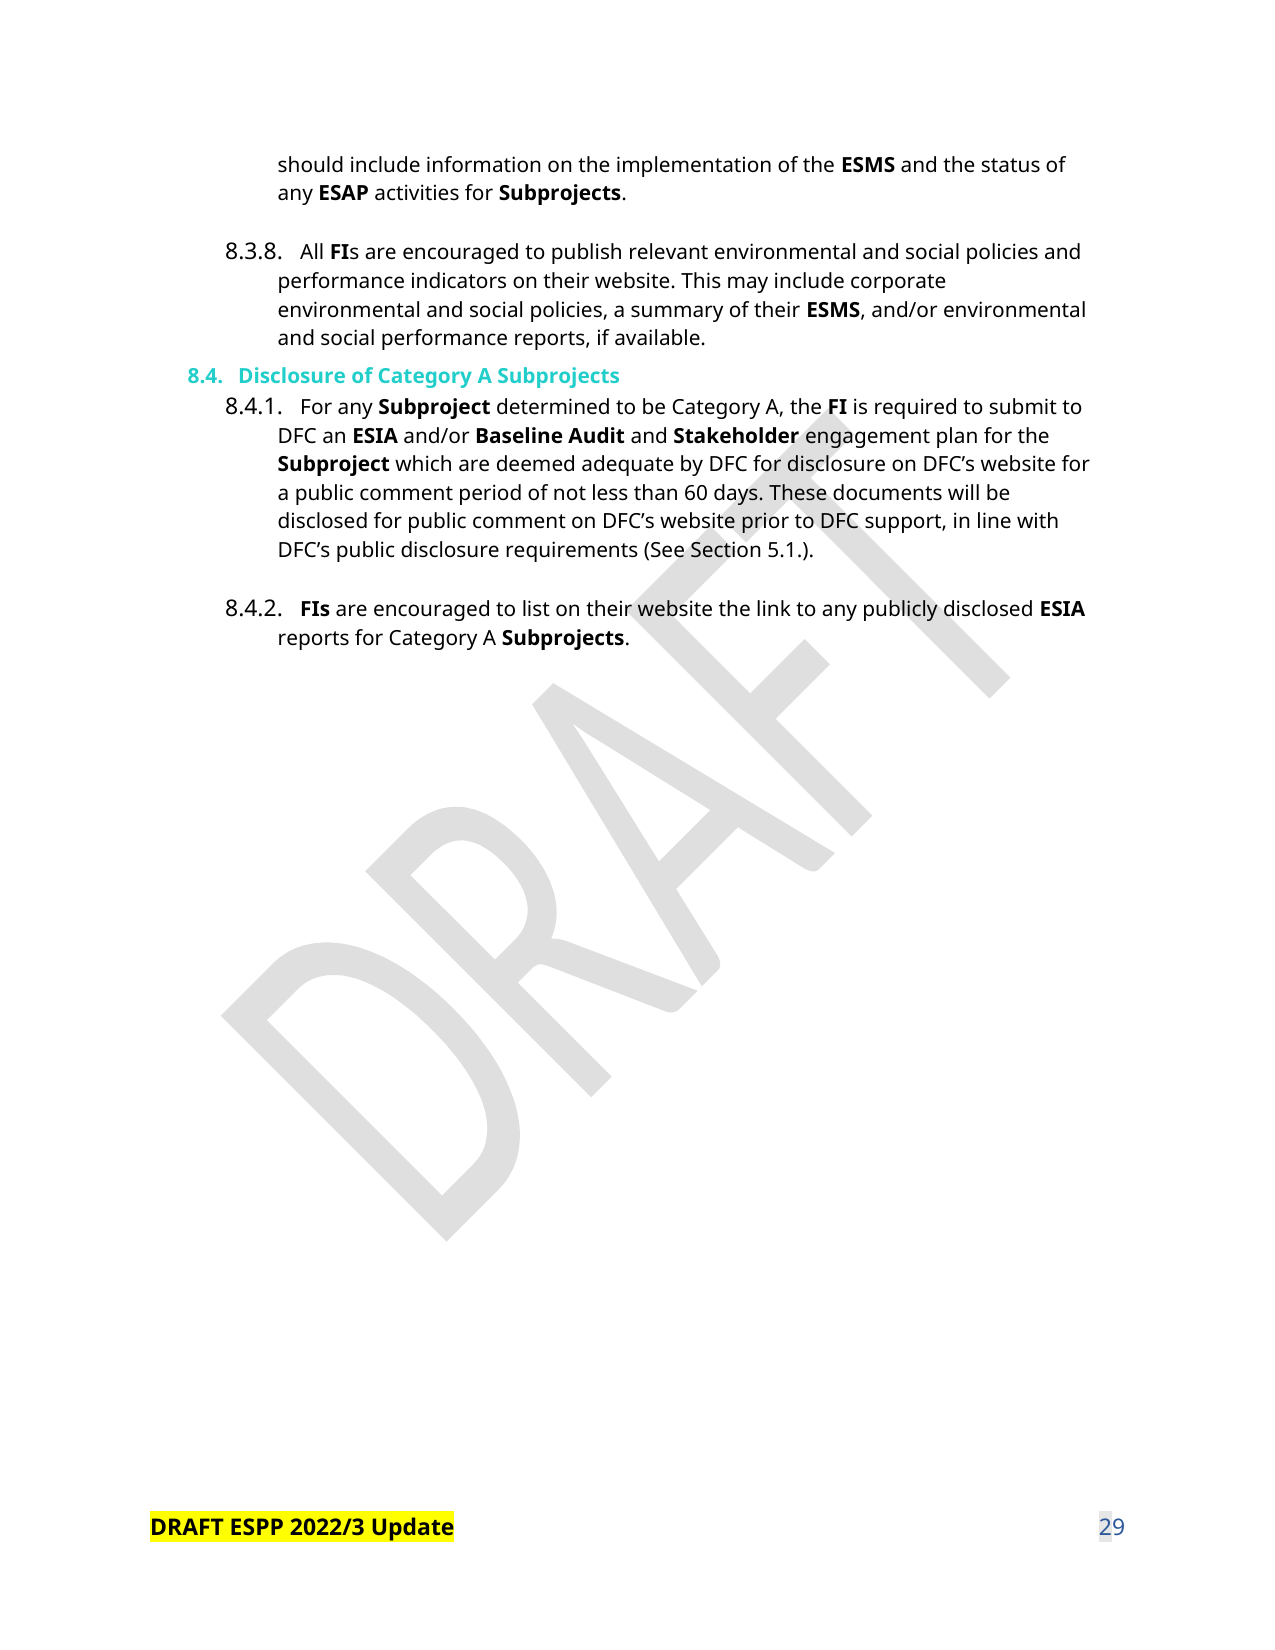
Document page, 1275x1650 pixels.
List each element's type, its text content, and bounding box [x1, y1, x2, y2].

list For any Subproject determined to be Category A, the FI is required to submit to DFC an ESIA and/or Baseline Audit and Stakeholder engagement plan for the Subproject which are deemed adequate by DFC for disclosure on DFC’s website for a public comment period of not less than 60 days. These documents will be disclosed for public comment on DFC’s website prior to DFC support, in line with DFC’s public disclosure requirements (See Section 5.1.). [225, 390, 1093, 563]
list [225, 150, 1093, 207]
list All FIs are encouraged to publish relevant environmental and social policies and performance indicators on their website. This may include corporate environmental and social policies, a summary of their ESMS, and/or environmental and social performance reports, if available. [225, 235, 1093, 352]
list FIs are encouraged to list on their website the link to any publicly disclosed ESIA reports for Category A Subprojects. [225, 592, 1093, 651]
subtitle Disclosure of Category A Subprojects [187, 361, 1093, 390]
